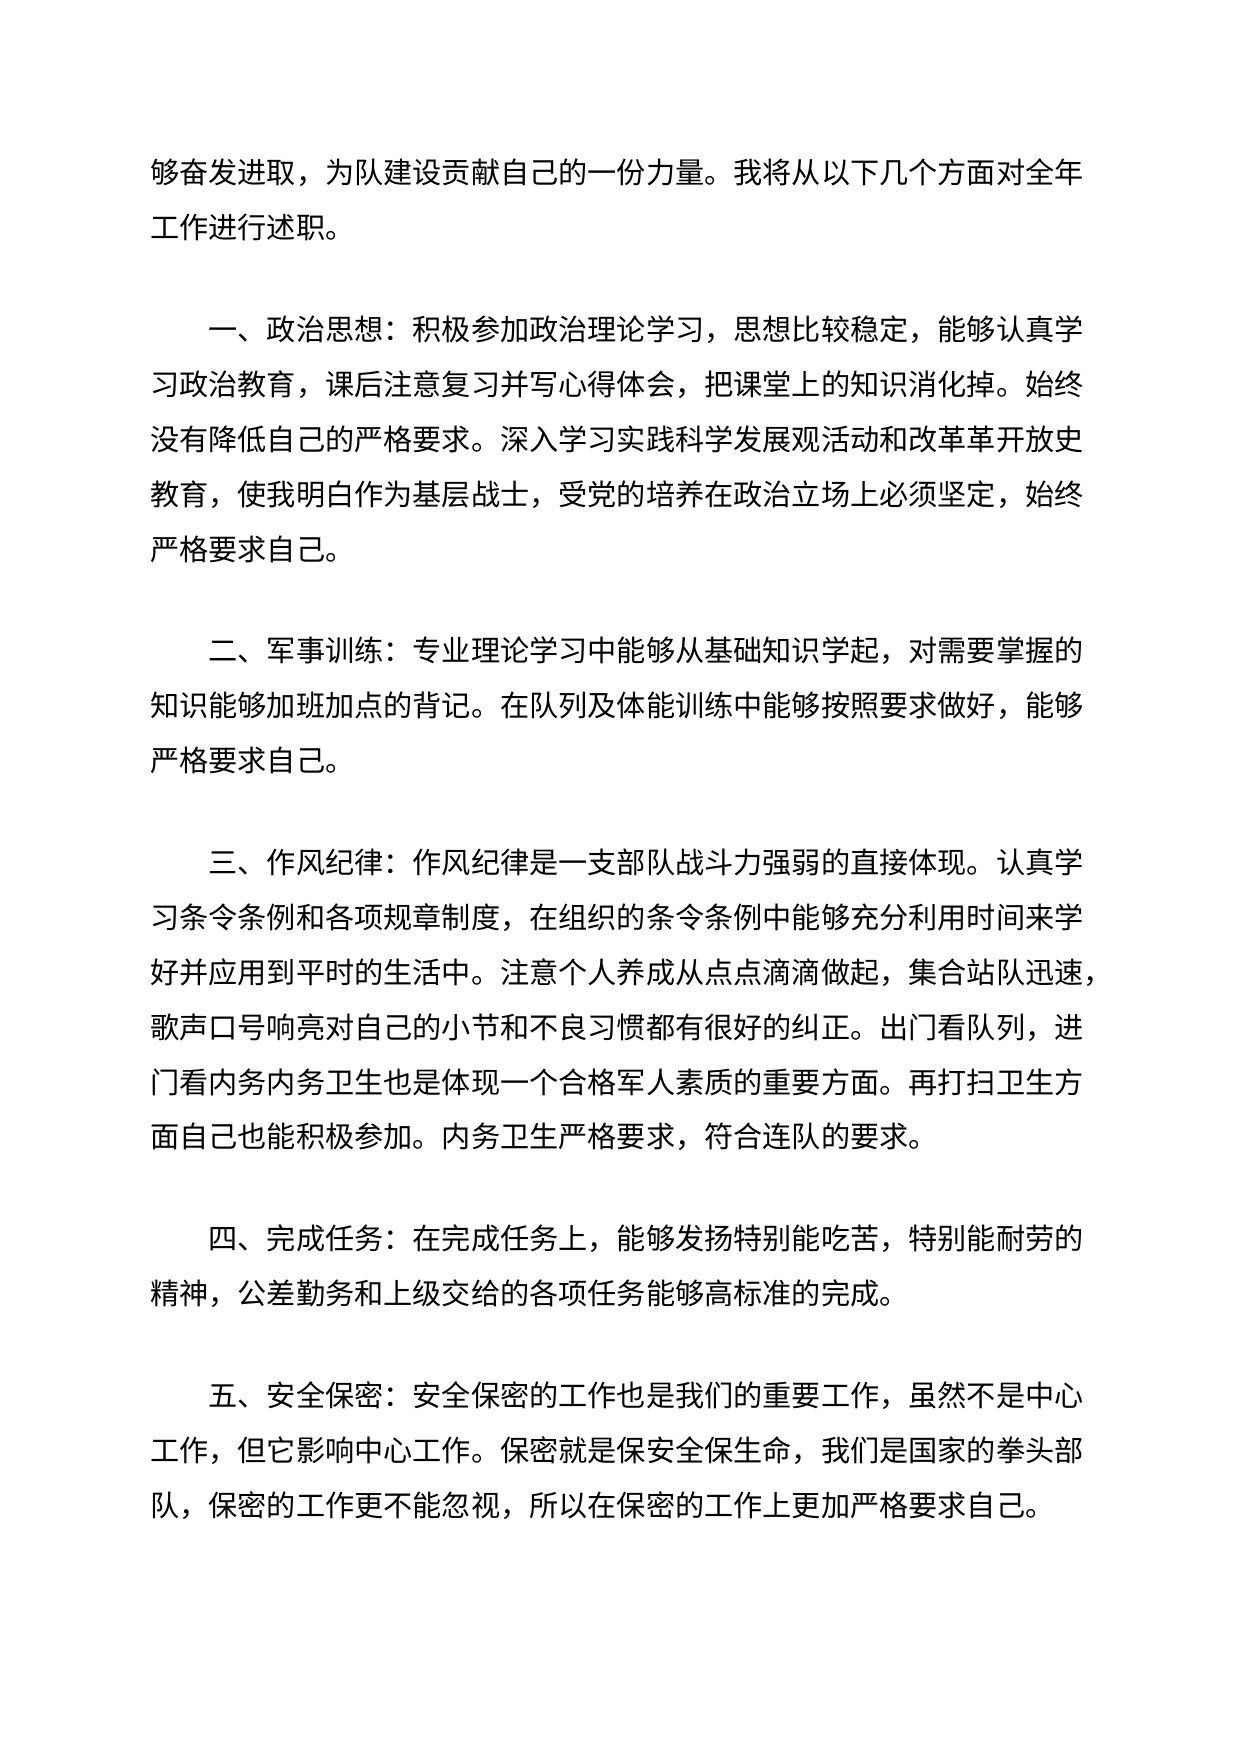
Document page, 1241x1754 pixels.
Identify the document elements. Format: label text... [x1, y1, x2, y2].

text 一、政治思想：积极参加政治理论学习，思想比较稳定，能够认真学习政治教育，课后注意复习并写心得体会，把课堂上的知识消化掉。始终没有降低自己的严格要求。深入学习实践科学发展观活动和改革革开放史教育，使我明白作为基层战士，受党的培养在政治立场上必须坚定，始终严格要求自己。 [150, 307, 1090, 568]
text 四、完成任务：在完成任务上，能够发扬特别能吃苦，特别能耐劳的精神，公差勤务和上级交给的各项任务能够高标准的完成。 [150, 1216, 1090, 1313]
text 三、作风纪律：作风纪律是一支部队战斗力强弱的直接体现。认真学习条令条例和各项规章制度，在组织的条令条例中能够充分利用时间来学好并应用到平时的生活中。注意个人养成从点点滴滴做起，集合站队迅速，歌声口号响亮对自己的小节和不良习惯都有很好的纠正。出门看队列，进门看内务内务卫生也是体现一个合格军人素质的重要方面。再打扫卫生方面自己也能积极参加。内务卫生严格要求，符合连队的要求。 [150, 839, 1090, 1156]
text 二、军事训练：专业理论学习中能够从基础知识学起，对需要掌握的知识能够加班加点的背记。在队列及体能训练中能够按照要求做好，能够严格要求自己。 [150, 628, 1090, 780]
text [150, 150, 1090, 247]
text 五、安全保密：安全保密的工作也是我们的重要工作，虽然不是中心工作，但它影响中心工作。保密就是保安全保生命，我们是国家的拳头部队，保密的工作更不能忽视，所以在保密的工作上更加严格要求自己。 [150, 1372, 1090, 1524]
